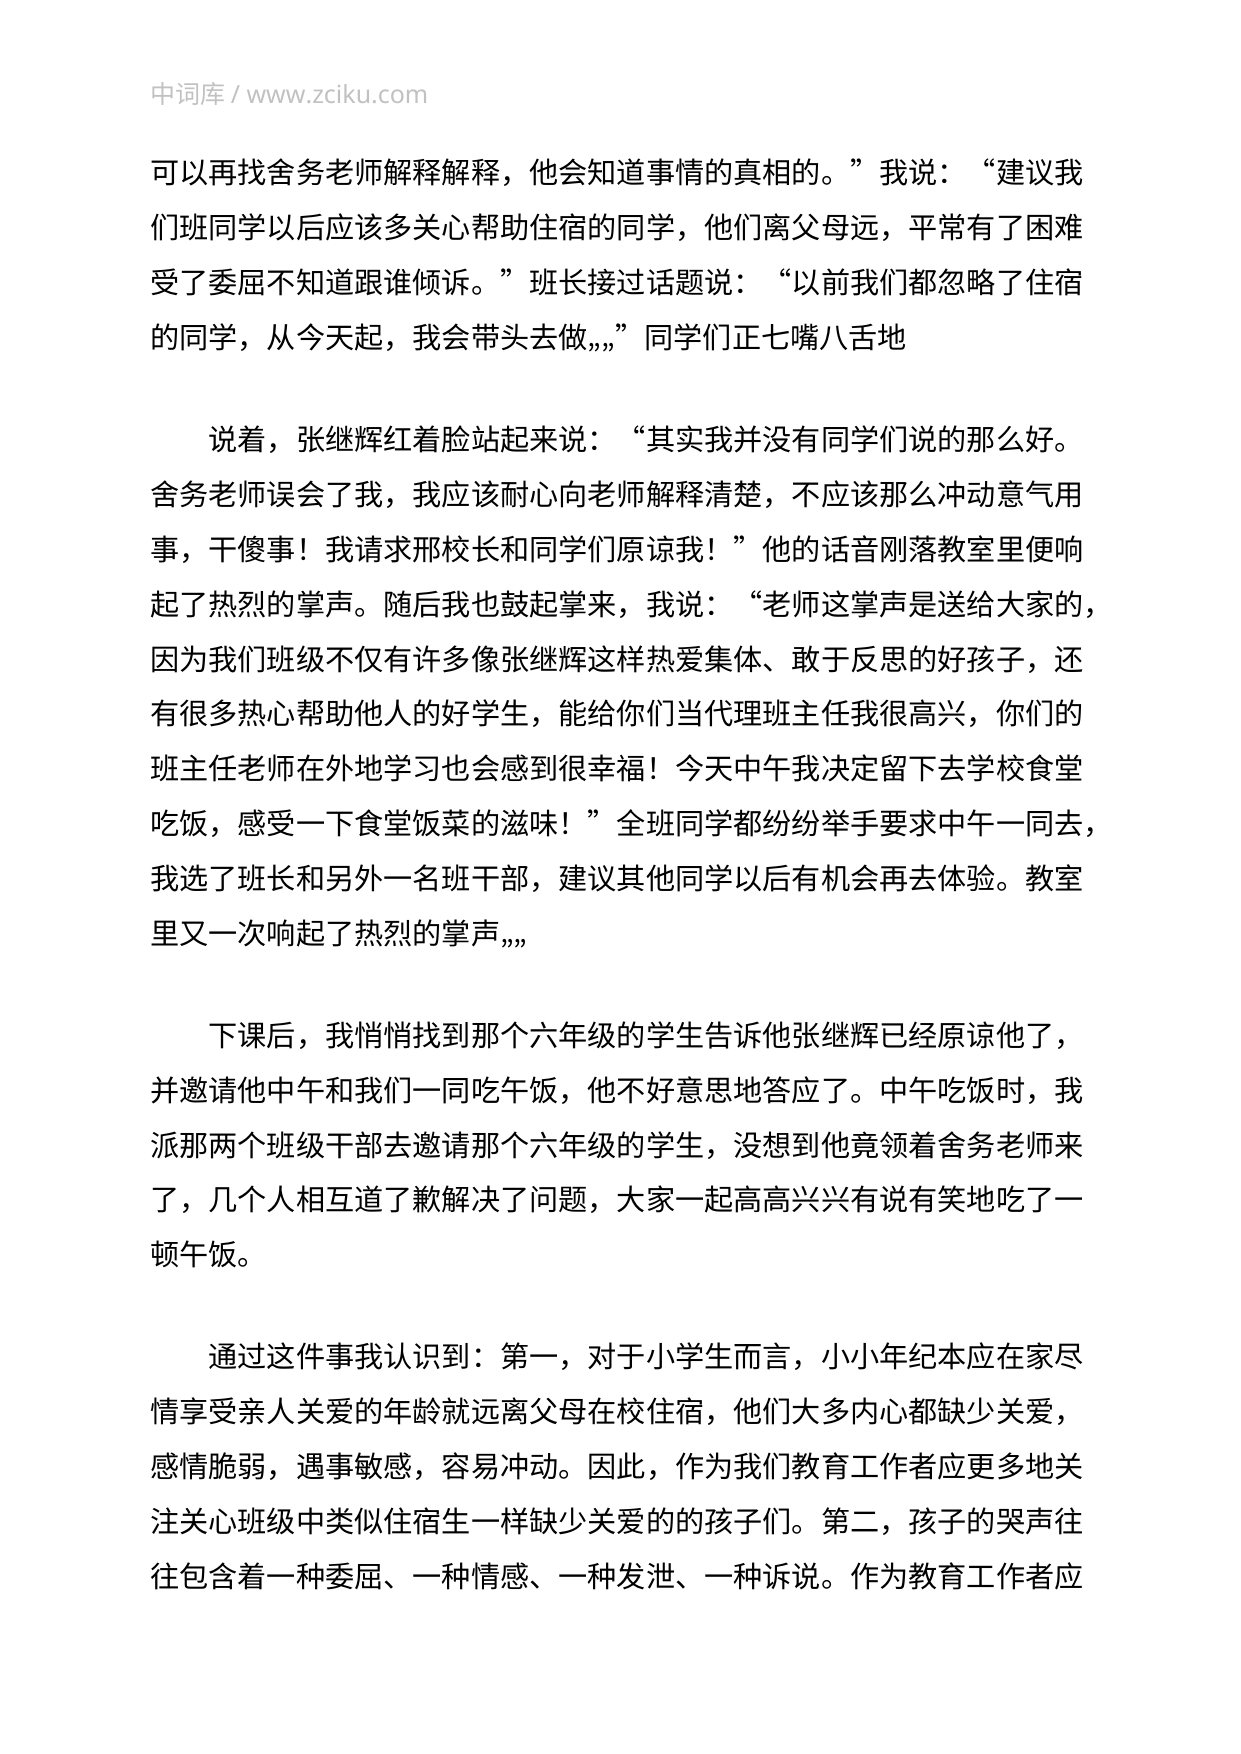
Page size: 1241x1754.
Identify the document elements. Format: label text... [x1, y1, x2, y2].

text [150, 150, 1090, 357]
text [150, 1334, 1090, 1596]
text 说着，张继辉红着脸站起来说：“其实我并没有同学们说的那么好。舍务老师误会了我，我应该耐心向老师解释清楚，不应该那么冲动意气用事，干傻事！我请求邢校长和同学们原谅我！”他的话音刚落教室里便响起了热烈的掌声。随后我也鼓起掌来，我说：“老师这掌声是送给大家的，因为我们班级不仅有许多像张继辉这样热爱集体、敢于反思的好孩子，还有很多热心帮助他人的好学生，能给你们当代理班主任我很高兴，你们的班主任老师在外地学习也会感到很幸福！今天中午我决定留下去学校食堂吃饭，感受一下食堂饭菜的滋味！”全班同学都纷纷举手要求中午一同去，我选了班长和另外一名班干部，建议其他同学以后有机会再去体验。教室里又一次响起了热烈的掌声„„ [150, 416, 1090, 953]
text 下课后，我悄悄找到那个六年级的学生告诉他张继辉已经原谅他了，并邀请他中午和我们一同吃午饭，他不好意思地答应了。中午吃饭时，我派那两个班级干部去邀请那个六年级的学生，没想到他竟领着舍务老师来了，几个人相互道了歉解决了问题，大家一起高高兴兴有说有笑地吃了一顿午饭。 [150, 1012, 1090, 1274]
